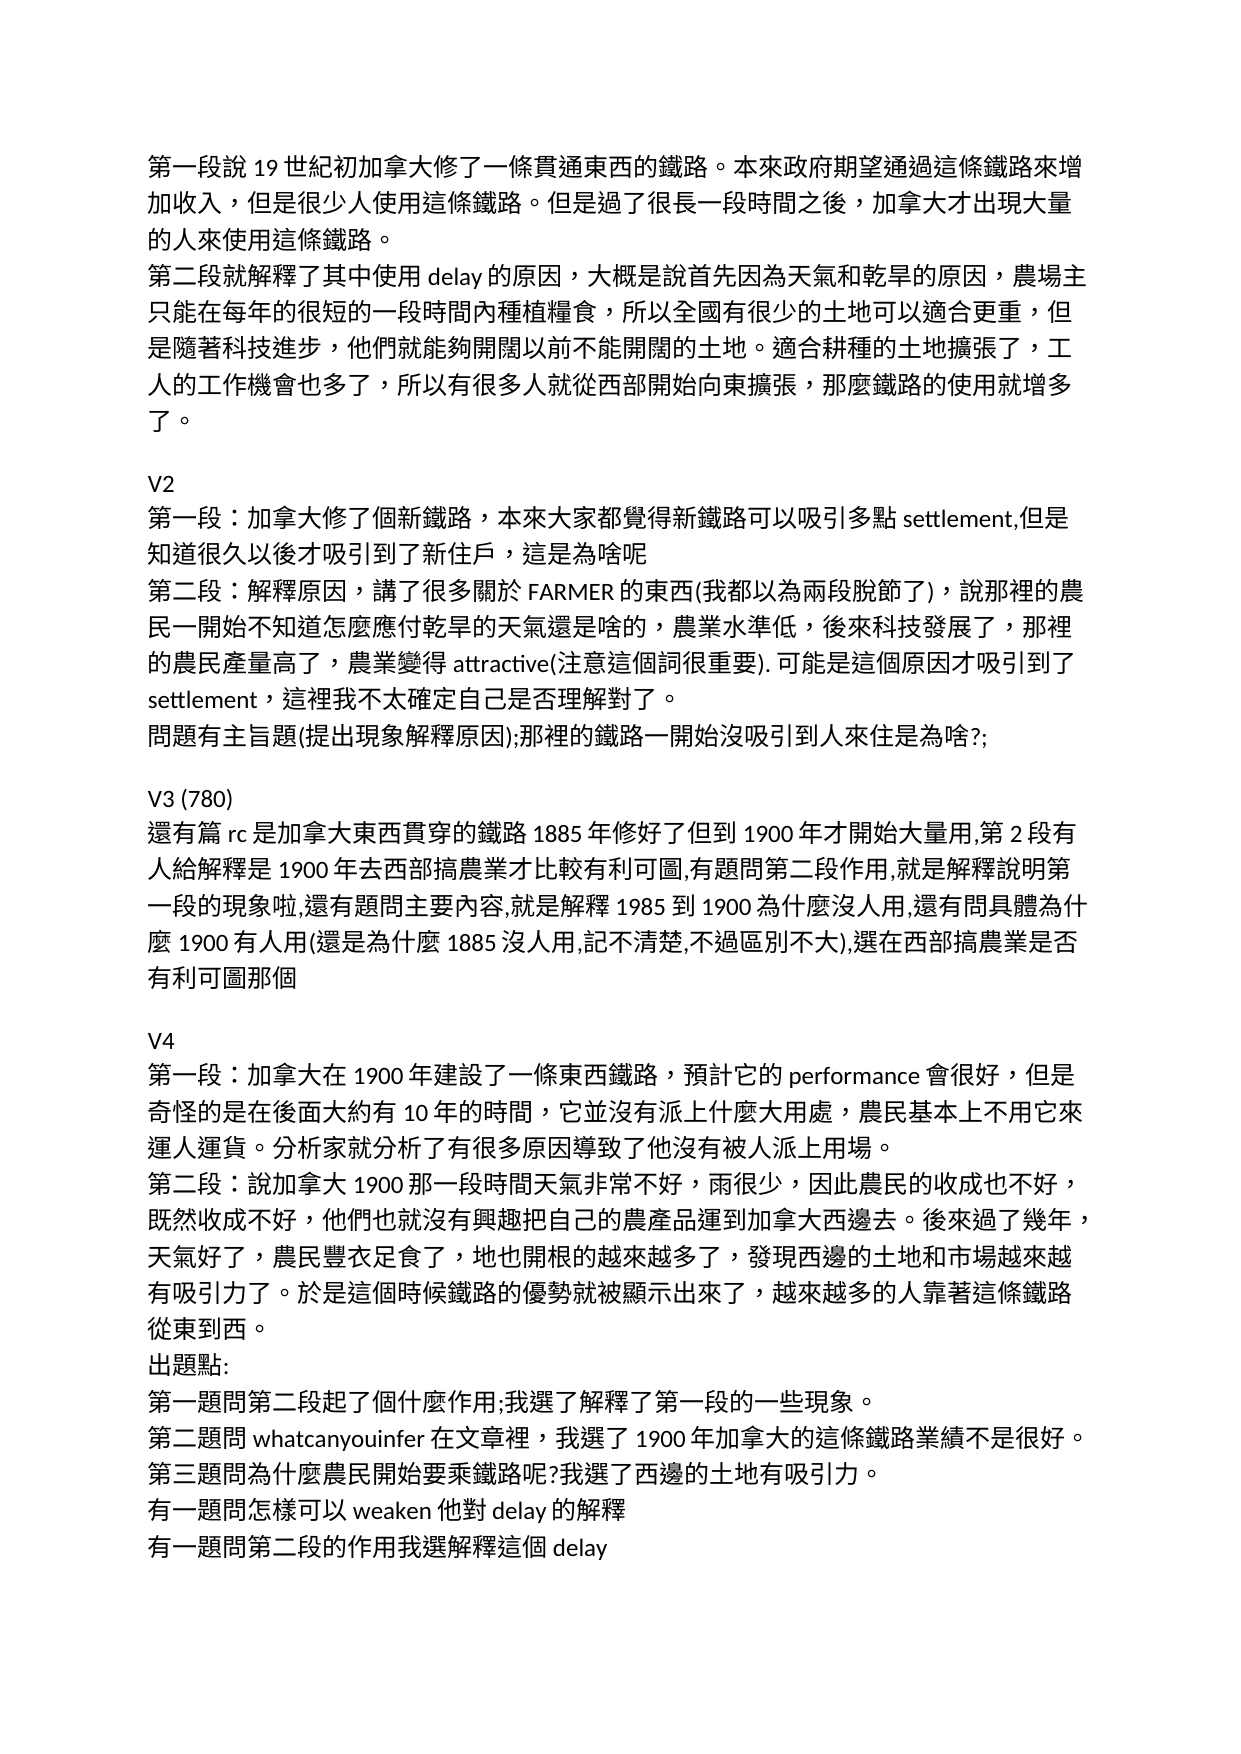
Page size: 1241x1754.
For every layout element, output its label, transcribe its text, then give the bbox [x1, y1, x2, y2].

text 第二段：說加拿大1900那一段時間天氣非常不好，雨很少，因此農民的收成也不好，既然收成不好，他們也就沒有興趣把自己的農產品運到加拿大西邊去。後來過了幾年，天氣好了，農民豐衣足食了，地也開根的越來越多了，發現西邊的土地和市場越來越有吸引力了。於是這個時候鐵路的優勢就被顯示出來了，越來越多的人靠著這條鐵路從東到西。 [148, 1164, 1093, 1346]
text 第一段：加拿大修了個新鐵路，本來大家都覺得新鐵路可以吸引多點settlement,但是知道很久以後才吸引到了新住戶，這是為啥呢 [148, 499, 1093, 571]
text 第一段：加拿大在1900年建設了一條東西鐵路，預計它的performance會很好，但是奇怪的是在後面大約有10年的時間，它並沒有派上什麼大用處，農民基本上不用它來運人運貨。分析家就分析了有很多原因導致了他沒有被人派上用場。 [148, 1056, 1093, 1164]
text 第三題問為什麼農民開始要乘鐵路呢?我選了西邊的土地有吸引力。 [148, 1454, 1093, 1491]
text 還有篇rc是加拿大東西貫穿的鐵路1885年修好了但到1900年才開始大量用,第2段有人給解釋是1900年去西部搞農業才比較有利可圖,有題問第二段作用,就是解釋說明第一段的現象啦,還有題問主要內容,就是解釋1985到1900為什麼沒人用,還有問具體為什麼1900有人用(還是為什麼1885沒人用,記不清楚,不過區別不大),選在西部搞農業是否有利可圖那個 [148, 813, 1093, 995]
text 第二題問whatcanyouinfer在文章裡，我選了1900年加拿大的這條鐵路業績不是很好。 [148, 1418, 1093, 1454]
text V2 [148, 468, 1093, 499]
text 有一題問第二段的作用我選解釋這個delay [148, 1527, 1093, 1563]
text V4 [148, 1025, 1093, 1056]
text 有一題問怎樣可以weaken他對delay的解釋 [148, 1491, 1093, 1527]
text 第二段就解釋了其中使用delay的原因，大概是說首先因為天氣和乾旱的原因，農場主只能在每年的很短的一段時間內種植糧食，所以全國有很少的土地可以適合更重，但是隨著科技進步，他們就能夠開闊以前不能開闊的土地。適合耕種的土地擴張了，工人的工作機會也多了，所以有很多人就從西部開始向東擴張，那麼鐵路的使用就增多了。 [148, 256, 1093, 438]
text 第一題問第二段起了個什麼作用;我選了解釋了第一段的一些現象。 [148, 1382, 1093, 1418]
text 第一段說19世紀初加拿大修了一條貫通東西的鐵路。本來政府期望通過這條鐵路來增加收入，但是很少人使用這條鐵路。但是過了很長一段時間之後，加拿大才出現大量的人來使用這條鐵路。 [148, 148, 1093, 256]
text 出題點: [148, 1346, 1093, 1382]
text V3 (780) [148, 783, 1093, 813]
text 第二段：解釋原因，講了很多關於FARMER的東西(我都以為兩段脫節了)，說那裡的農民一開始不知道怎麼應付乾旱的天氣還是啥的，農業水準低，後來科技發展了，那裡的農民產量高了，農業變得attractive(注意這個詞很重要). 可能是這個原因才吸引到了settlement，這裡我不太確定自己是否理解對了。 [148, 571, 1093, 716]
text 問題有主旨題(提出現象解釋原因);那裡的鐵路一開始沒吸引到人來住是為啥?; [148, 716, 1093, 752]
